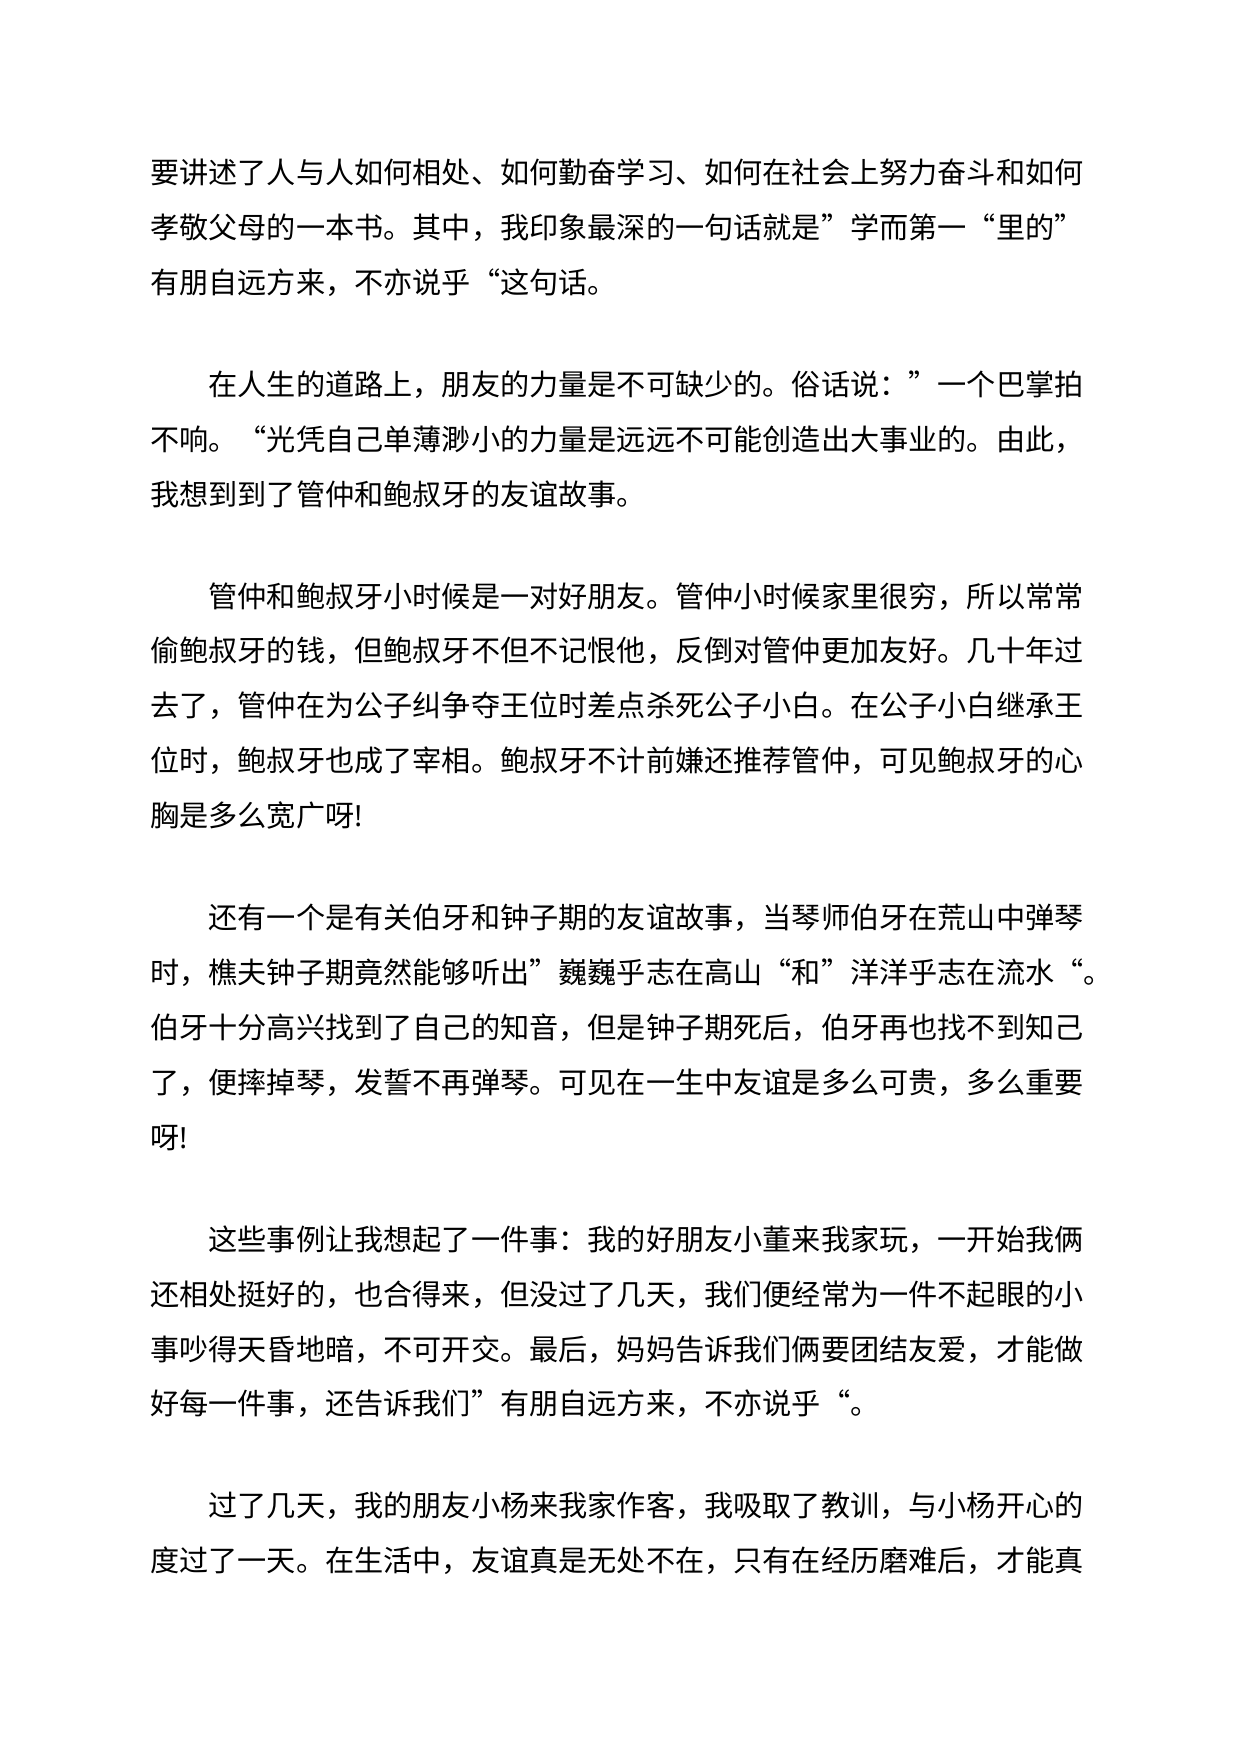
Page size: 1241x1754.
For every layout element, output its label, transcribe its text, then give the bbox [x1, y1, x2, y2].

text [150, 150, 1090, 302]
text 还有一个是有关伯牙和钟子期的友谊故事，当琴师伯牙在荒山中弹琴时，樵夫钟子期竟然能够听出”巍巍乎志在高山“和”洋洋乎志在流水“。伯牙十分高兴找到了自己的知音，但是钟子期死后，伯牙再也找不到知己了，便摔掉琴，发誓不再弹琴。可见在一生中友谊是多么可贵，多么重要呀! [150, 895, 1090, 1157]
text 在人生的道路上，朋友的力量是不可缺少的。俗话说：”一个巴掌拍不响。“光凭自己单薄渺小的力量是远远不可能创造出大事业的。由此，我想到到了管仲和鲍叔牙的友谊故事。 [150, 362, 1090, 514]
text 这些事例让我想起了一件事：我的好朋友小董来我家玩，一开始我俩还相处挺好的，也合得来，但没过了几天，我们便经常为一件不起眼的小事吵得天昏地暗，不可开交。最后，妈妈告诉我们俩要团结友爱，才能做好每一件事，还告诉我们”有朋自远方来，不亦说乎“。 [150, 1216, 1090, 1423]
text 管仲和鲍叔牙小时候是一对好朋友。管仲小时候家里很穷，所以常常偷鲍叔牙的钱，但鲍叔牙不但不记恨他，反倒对管仲更加友好。几十年过去了，管仲在为公子纠争夺王位时差点杀死公子小白。在公子小白继承王位时，鲍叔牙也成了宰相。鲍叔牙不计前嫌还推荐管仲，可见鲍叔牙的心胸是多么宽广呀! [150, 573, 1090, 835]
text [150, 1483, 1090, 1580]
